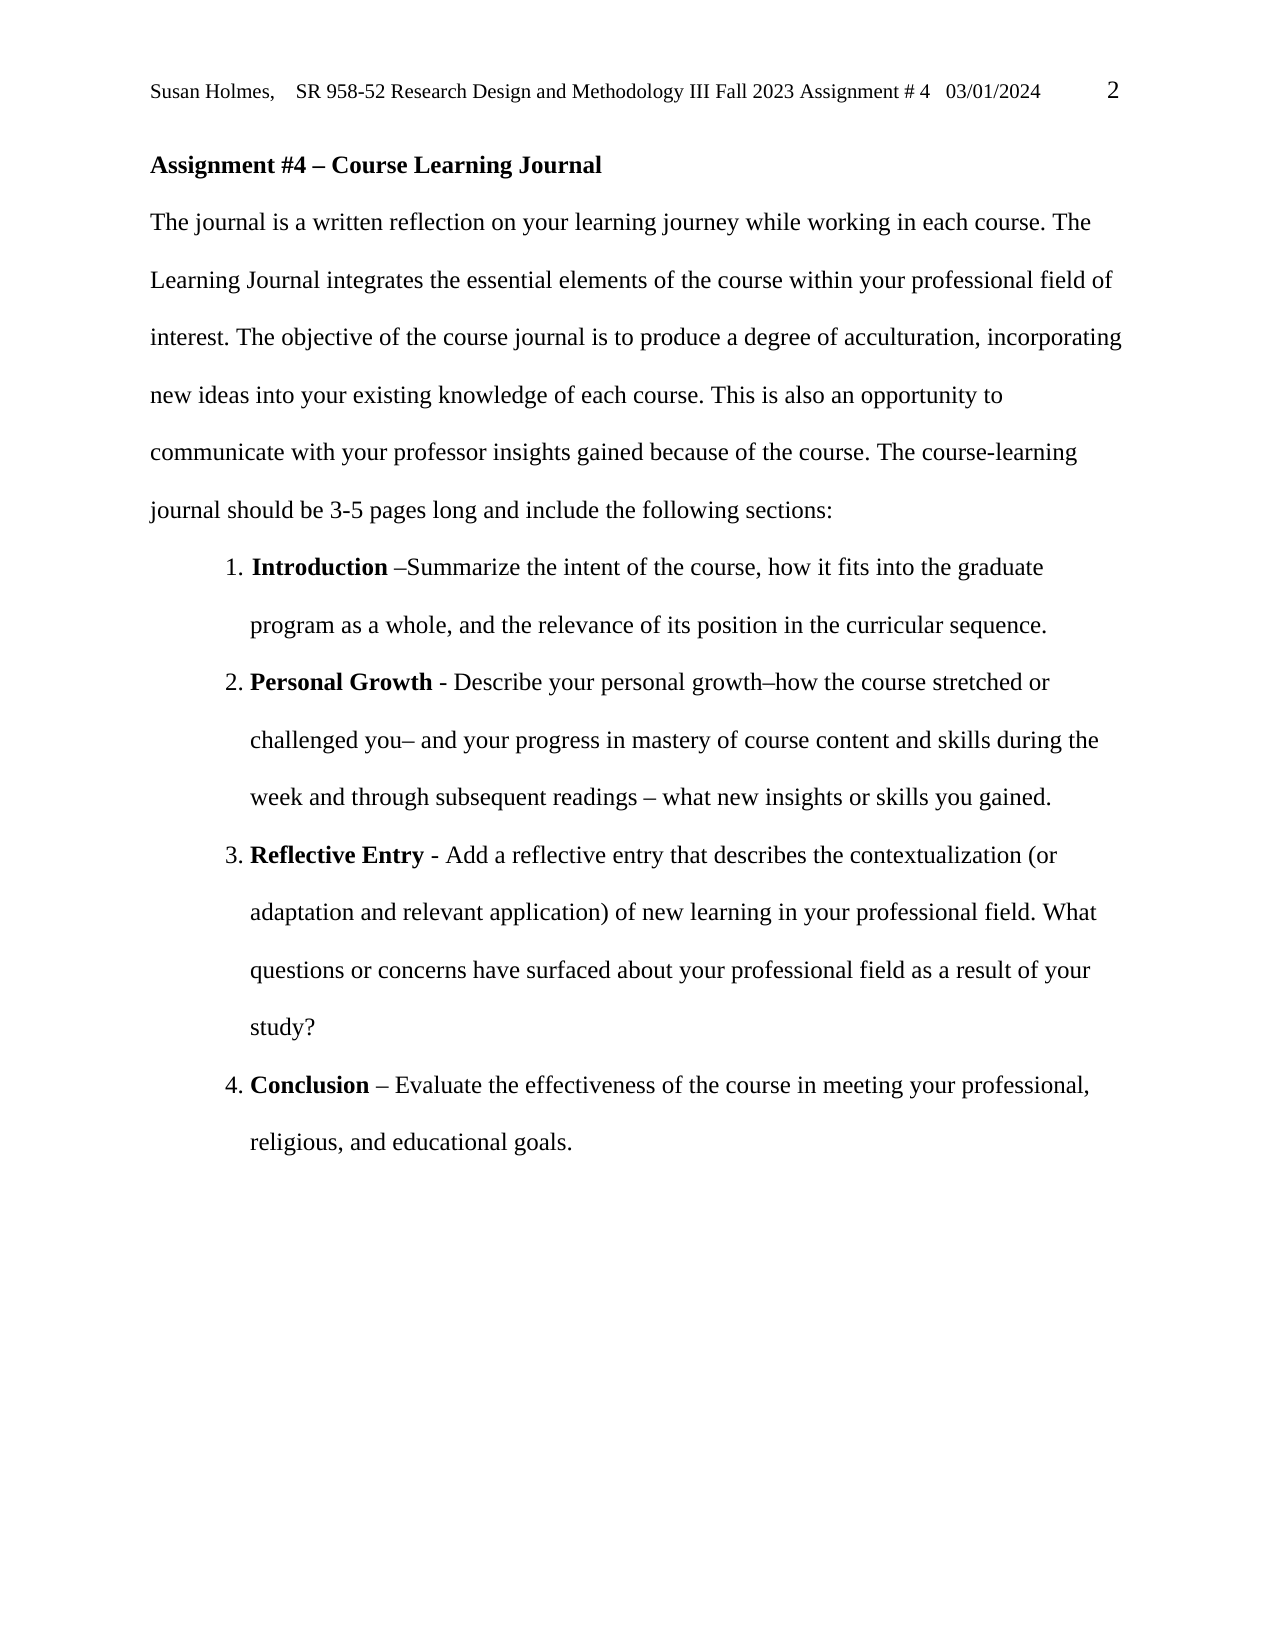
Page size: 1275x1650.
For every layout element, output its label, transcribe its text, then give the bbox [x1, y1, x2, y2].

text 2. Personal Growth - Describe your personal growth–how the course stretched or challenged you– and your progress in mastery of course content and skills during the week and through subsequent readings – what new insights or skills you gained. [225, 667, 1125, 811]
text 1. Introduction –Summarize the intent of the course, how it fits into the graduate program as a whole, and the relevance of its position in the curricular sequence. [225, 552, 1125, 639]
text 4. Conclusion – Evaluate the effectiveness of the course in meeting your professional, religious, and educational goals. [225, 1070, 1125, 1156]
text 3. Reflective Entry - Add a reflective entry that describes the contextualization (or adaptation and relevant application) of new learning in your professional field. What questions or concerns have surfaced about your professional field as a result of your study? [225, 840, 1125, 1041]
text The journal is a written reflection on your learning journey while working in each course. The Learning Journal integrates the essential elements of the course within your professional field of interest. The objective of the course journal is to produce a degree of acculturation, incorporating new ideas into your existing knowledge of each course. This is also an opportunity to communicate with your professor insights gained because of the course. The course-learning journal should be 3-5 pages long and include the following sections: [150, 207, 1125, 524]
text Assignment #4 – Course Learning Journal [150, 150, 1125, 179]
